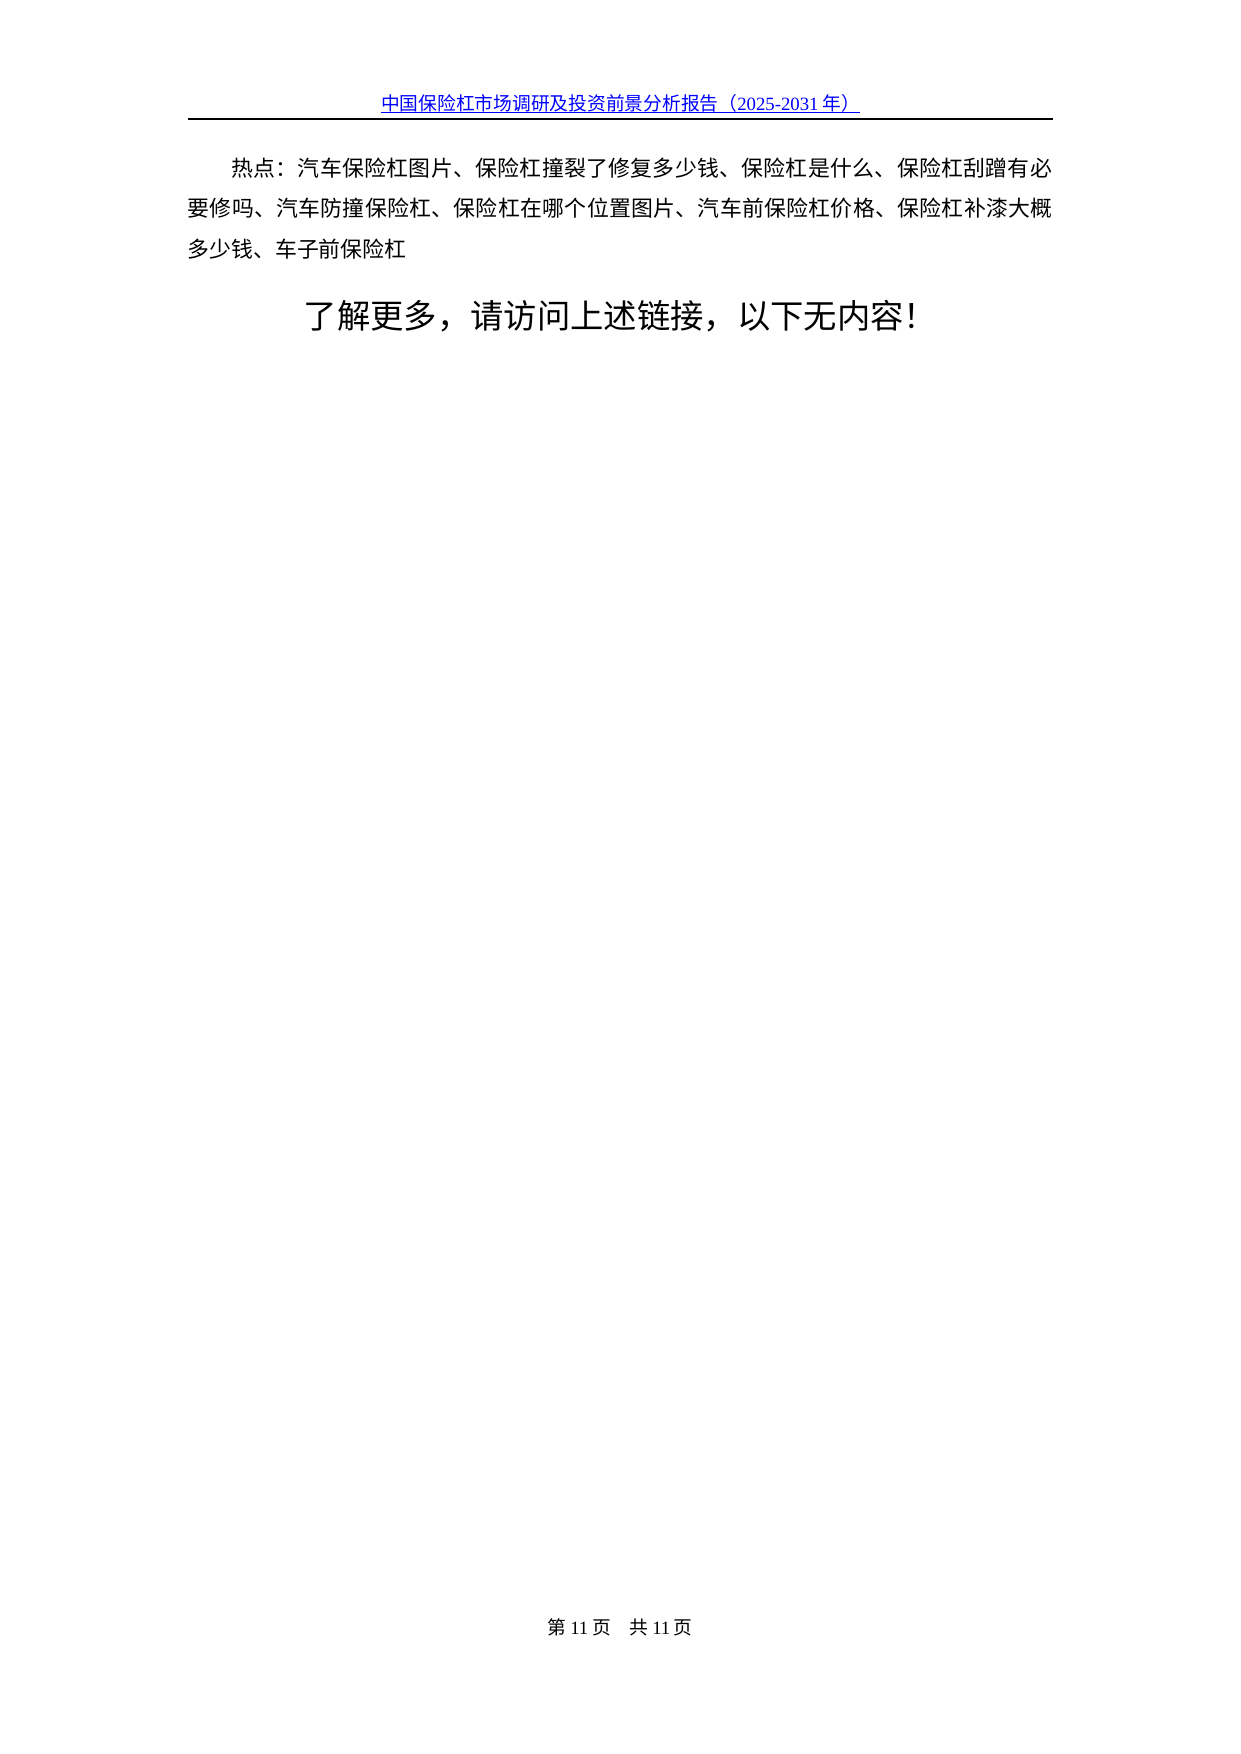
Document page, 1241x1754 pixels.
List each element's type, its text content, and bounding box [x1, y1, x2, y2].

text 热点：汽车保险杠图片、保险杠撞裂了修复多少钱、保险杠是什么、保险杠刮蹭有必要修吗、汽车防撞保险杠、保险杠在哪个位置图片、汽车前保险杠价格、保险杠补漆大概多少钱、车子前保险杠 [187, 150, 1053, 264]
title 了解更多，请访问上述链接，以下无内容！ [187, 282, 1053, 347]
